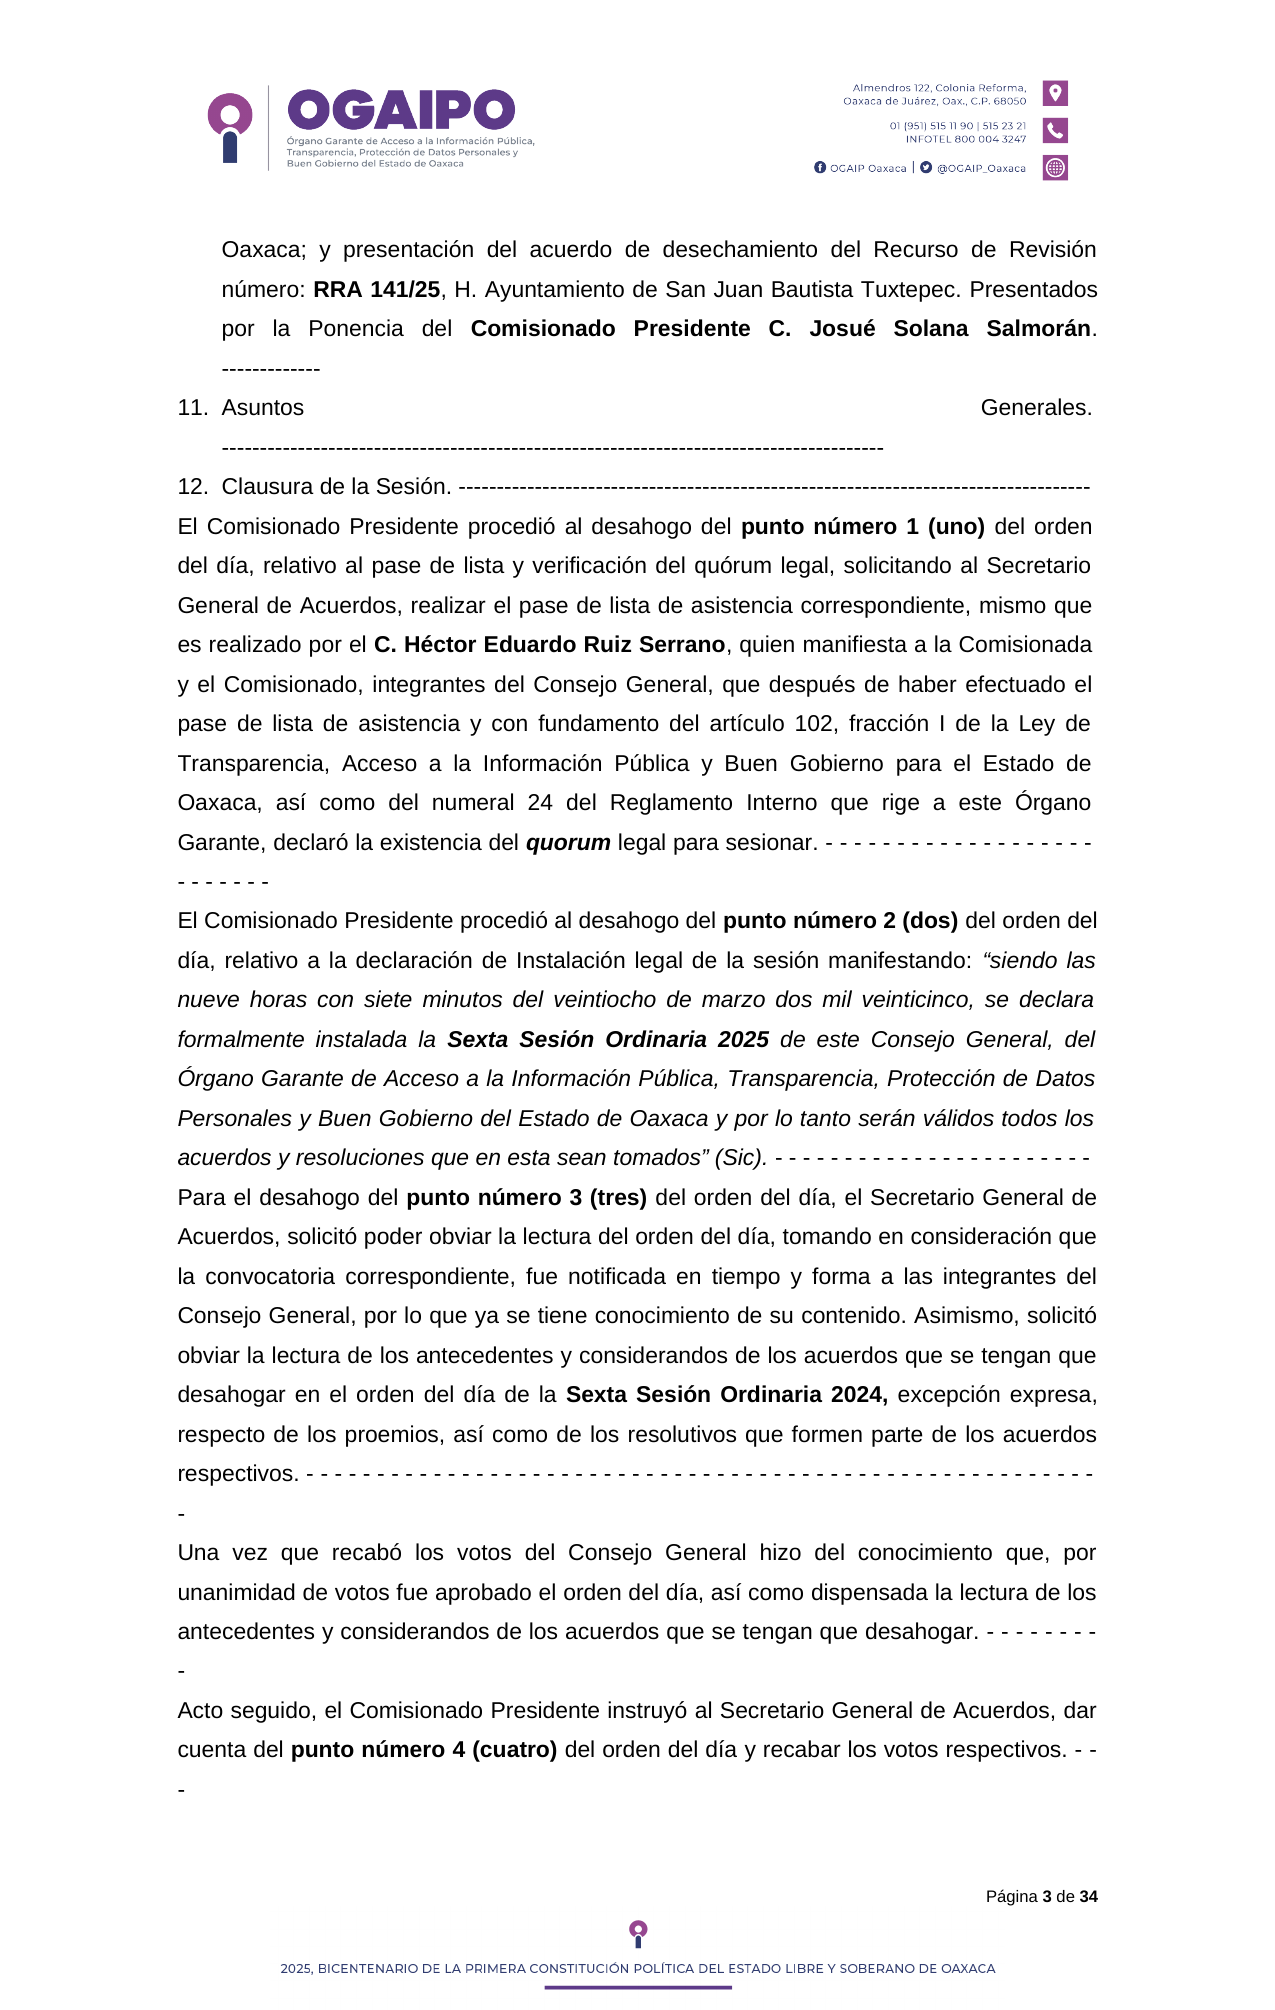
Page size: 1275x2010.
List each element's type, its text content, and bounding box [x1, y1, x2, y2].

picture [270, 1906, 1005, 2010]
list Asuntos Generales. --------------------------------------------------------------------------------------- [177, 394, 1093, 460]
list Clausura de la Sesión. ----------------------------------------------------------------------------------- [177, 473, 1093, 499]
text Para el desahogo del punto número 3 (tres) del orden del día, el Secretario General de Acuerdos, solicitó poder obviar la lectura del orden del día, tomando en consideración que la convocatoria correspondiente, fue notificada en tiempo y forma a las integrantes del Consejo General, por lo que ya se tiene conocimiento de su contenido. Asimismo, solicitó obviar la lectura de los antecedentes y considerandos de los acuerdos que se tengan que desahogar en el orden del día de la Sexta Sesión Ordinaria 2024, excepción expresa, respecto de los proemios, así como de los resolutivos que formen parte de los acuerdos respectivos. - - - - - - - - - - - - - - - - - - - - - - - - - - - - - - - - - - - - - - - - - - - - - - - - - - - - - - - - - [177, 1184, 1098, 1526]
text Una vez que recabó los votos del Consejo General hizo del conocimiento que, por unanimidad de votos fue aprobado el orden del día, así como dispensada la lectura de los antecedentes y considerandos de los acuerdos que se tengan que desahogar. - - - - - - - - - [177, 1539, 1098, 1684]
text El Comisionado Presidente procedió al desahogo del punto número 1 (uno) del orden del día, relativo al pase de lista y verificación del quórum legal, solicitando al Secretario General de Acuerdos, realizar el pase de lista de asistencia correspondiente, mismo que es realizado por el C. Héctor Eduardo Ruiz Serrano, quien manifiesta a la Comisionada y el Comisionado, integrantes del Consejo General, que después de haber efectuado el pase de lista de asistencia y con fundamento del artículo 102, fracción I de la Ley de Transparencia, Acceso a la Información Pública y Buen Gobierno para el Estado de Oaxaca, así como del numeral 24 del Reglamento Interno que rige a este Órgano Garante, declaró la existencia del quorum legal para sesionar. - - - - - - - - - - - - - - - - - - - - - - - - - - [177, 513, 1093, 894]
text El Comisionado Presidente procedió al desahogo del punto número 2 (dos) del orden del día, relativo a la declaración de Instalación legal de la sesión manifestando: “siendo las nueve horas con siete minutos del veintiocho de marzo dos mil veinticinco, se declara formalmente instalada la Sexta Sesión Ordinaria 2025 de este Consejo General, del Órgano Garante de Acceso a la Información Pública, Transparencia, Protección de Datos Personales y Buen Gobierno del Estado de Oaxaca y por lo tanto serán válidos todos los acuerdos y resoluciones que en esta sean tomados” (Sic). - - - - - - - - - - - - - - - - - - - - - - - [177, 907, 1098, 1171]
picture [131, 44, 1144, 213]
text Acto seguido, el Comisionado Presidente instruyó al Secretario General de Acuerdos, dar cuenta del punto número 4 (cuatro) del orden del día y recabar los votos respectivos. - - - [177, 1697, 1098, 1802]
